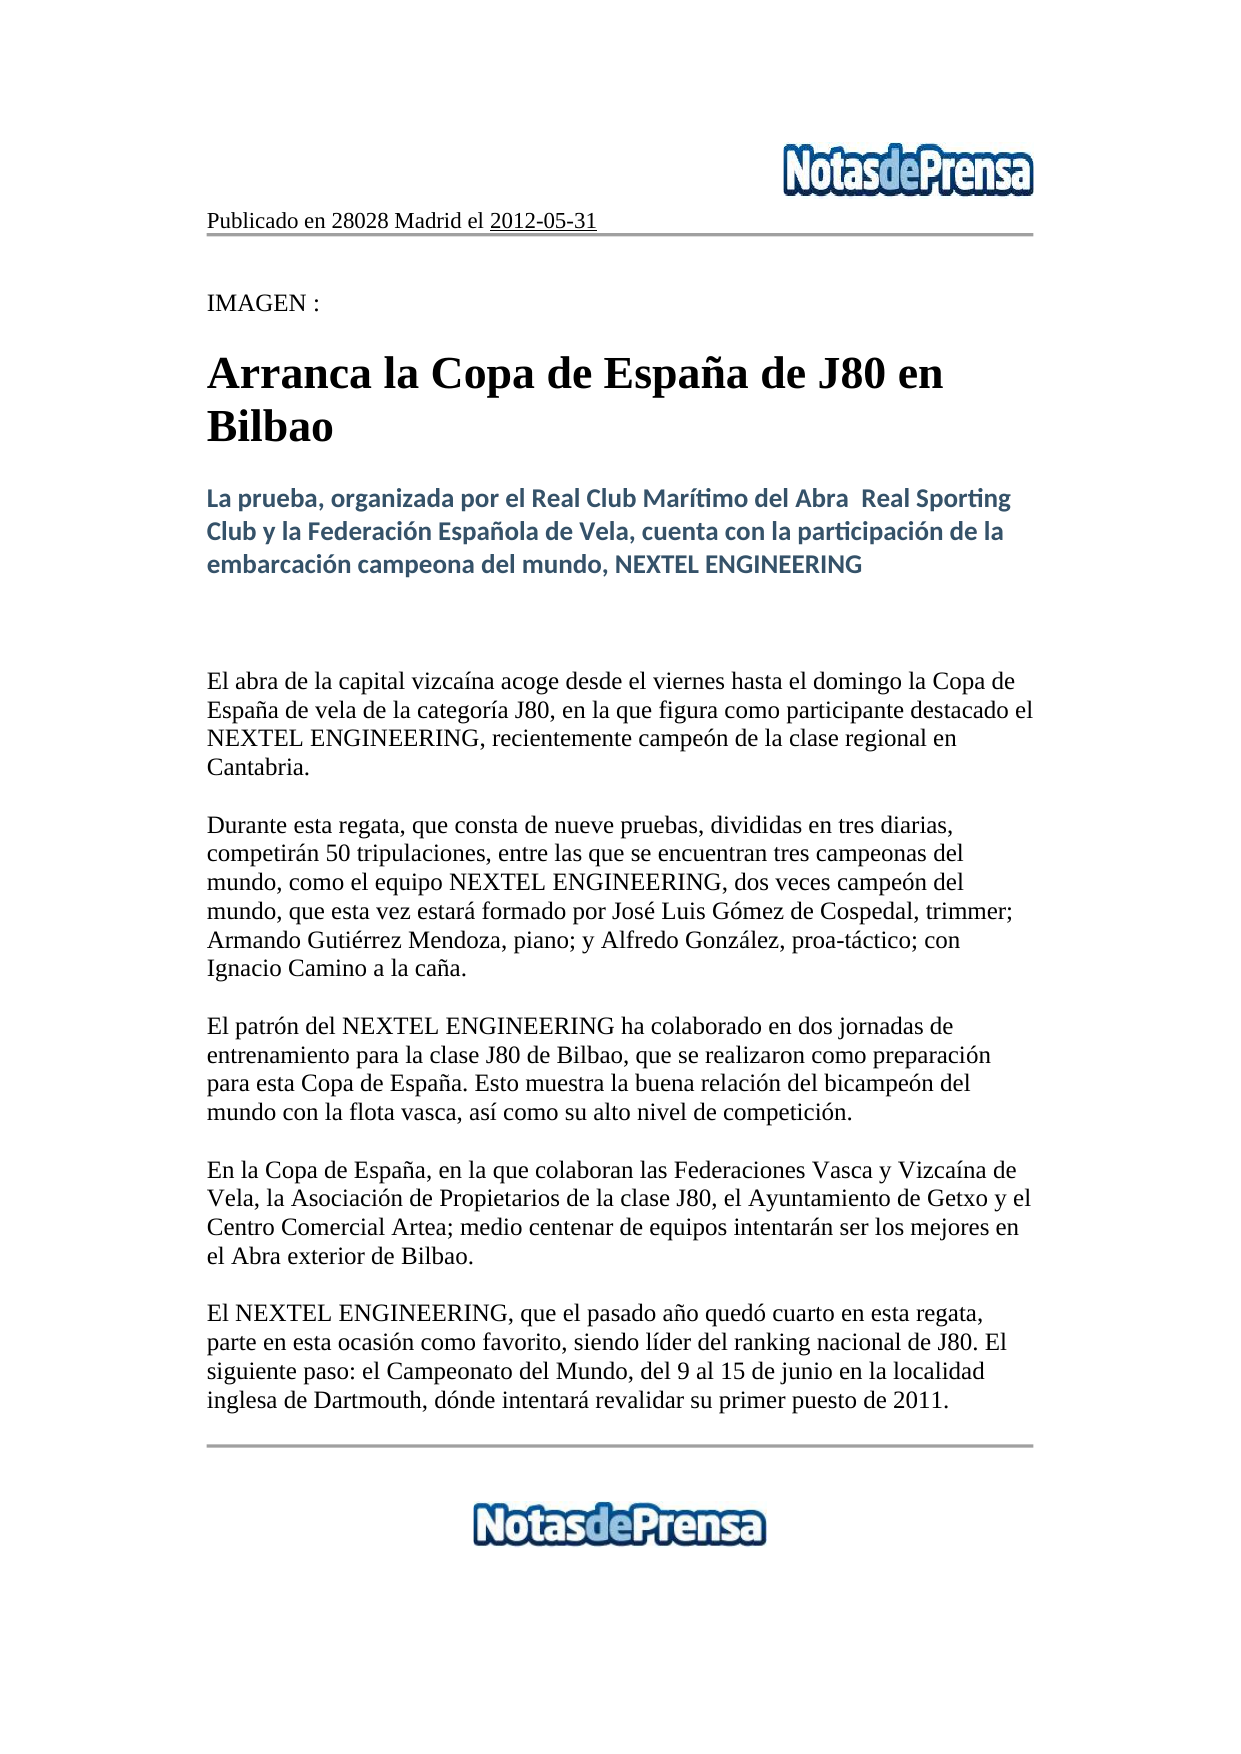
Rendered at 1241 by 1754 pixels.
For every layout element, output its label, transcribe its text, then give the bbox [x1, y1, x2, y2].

picture [473, 1501, 767, 1548]
subtitle La prueba, organizada por el Real Club Marítimo del Abra Real Sporting Club y la Federación Española de Vela, cuenta con la participación de la embarcación campeona del mundo, NEXTEL ENGINEERING [207, 481, 1033, 580]
subtitle Arranca la Copa de España de J80 en Bilbao [207, 346, 1033, 452]
text IMAGEN : [207, 288, 1033, 317]
text El abra de la capital vizcaína acoge desde el viernes hasta el domingo la Copa de España de vela de la categoría J80, en la que figura como participante destacado el NEXTEL ENGINEERING, recientemente campeón de la clase regional en Cantabria. Durante esta regata, que consta de nueve pruebas, divididas en tres diarias, competirán 50 tripulaciones, entre las que se encuentran tres campeonas del mundo, como el equipo NEXTEL ENGINEERING, dos veces campeón del mundo, que esta vez estará formado por José Luis Gómez de Cospedal, trimmer; Armando Gutiérrez Mendoza, piano; y Alfredo González, proa-táctico; con Ignacio Camino a la caña. El patrón del NEXTEL ENGINEERING ha colaborado en dos jornadas de entrenamiento para la clase J80 de Bilbao, que se realizaron como preparación para esta Copa de España. Esto muestra la buena relación del bicampeón del mundo con la flota vasca, así como su alto nivel de competición. En la Copa de España, en la que colaboran las Federaciones Vasca y Vizcaína de Vela, la Asociación de Propietarios de la clase J80, el Ayuntamiento de Getxo y el Centro Comercial Artea; medio centenar de equipos intentarán ser los mejores en el Abra exterior de Bilbao. El NEXTEL ENGINEERING, que el pasado año quedó cuarto en esta regata, parte en esta ocasión como favorito, siendo líder del ranking nacional de J80. El siguiente paso: el Campeonato del Mundo, del 9 al 15 de junio en la localidad inglesa de Dartmouth, dónde intentará revalidar su primer puesto de 2011. [207, 608, 1033, 1413]
picture [783, 142, 1034, 199]
